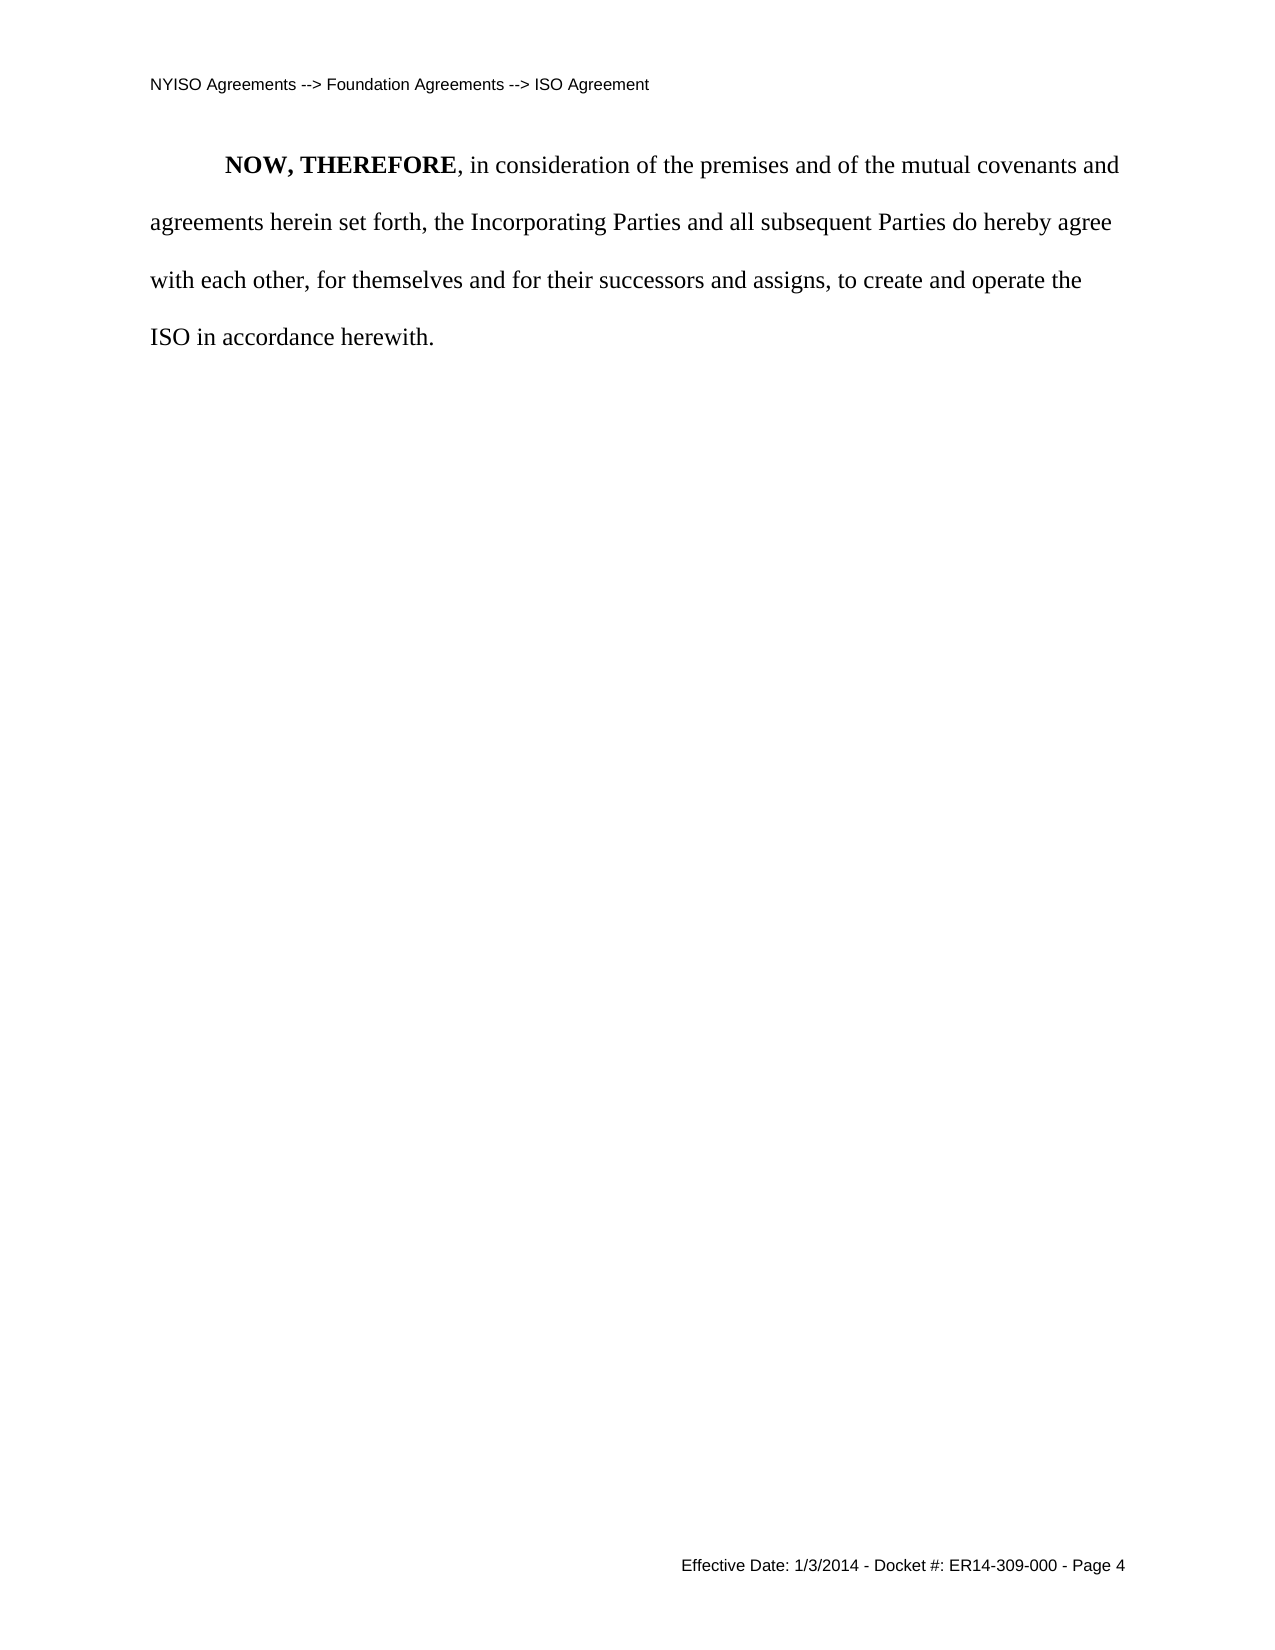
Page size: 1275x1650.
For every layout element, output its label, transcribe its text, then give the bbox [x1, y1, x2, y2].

text NOW, THEREFORE, in consideration of the premises and of the mutual covenants and agreements herein set forth, the Incorporating Parties and all subsequent Parties do hereby agree with each other, for themselves and for their successors and assigns, to create and operate the ISO in accordance herewith. [150, 150, 1125, 351]
